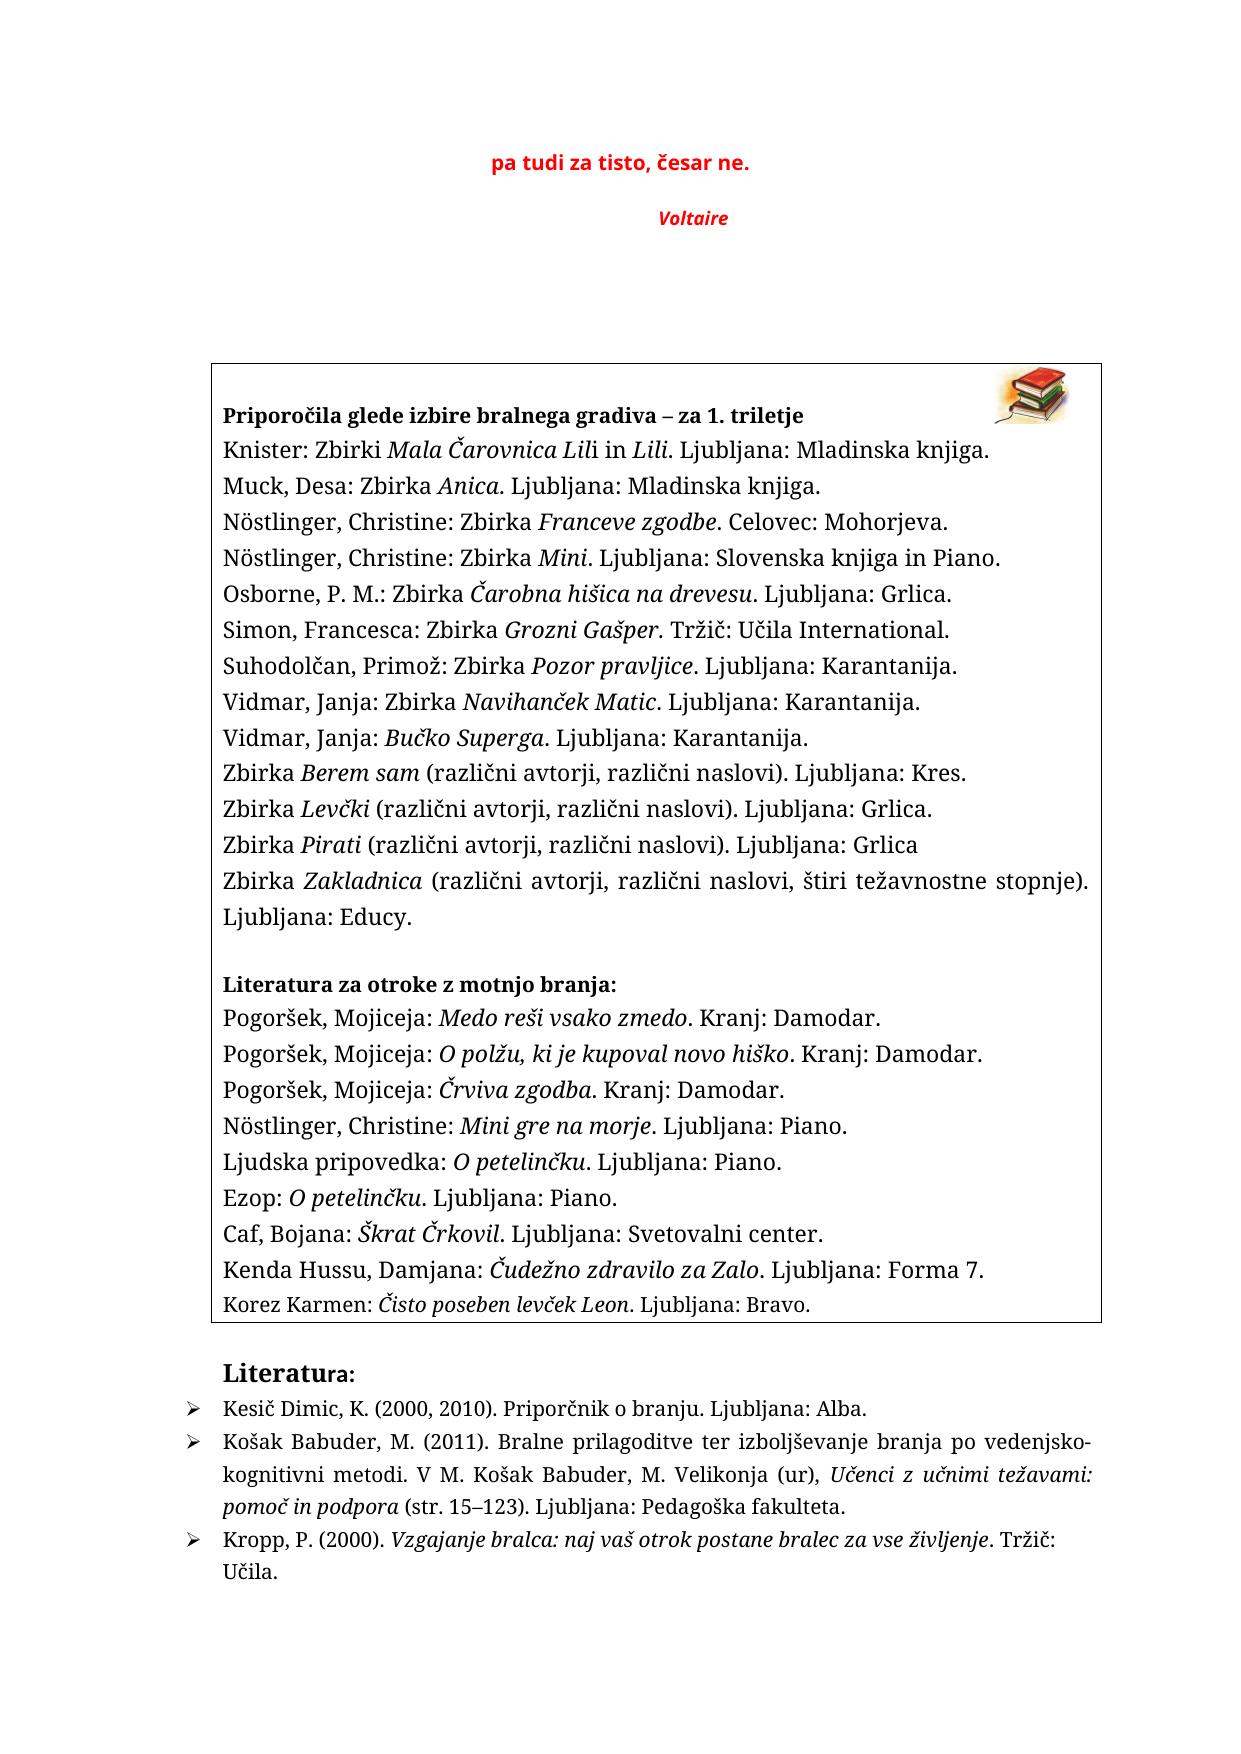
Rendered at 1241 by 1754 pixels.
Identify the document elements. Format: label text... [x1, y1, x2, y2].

list Kesič Dimic, K. (2000, 2010). Priporčnik o branju. Ljubljana: Alba. [185, 1394, 1093, 1423]
text pa tudi za tisto, česar ne. [148, 148, 1093, 176]
text Voltaire [148, 205, 1093, 231]
list Literatura: [223, 1355, 1093, 1389]
table_header Priporočila glede izbire bralnega gradiva – za 1. triletje Knister: Zbirki Mala Čarovnica Lili in Lili. Ljubljana: Mladinska knjiga. Muck, Desa: Zbirka Anica. Ljubljana: Mladinska knjiga. Nöstlinger, Christine: Zbirka Franceve zgodbe. Celovec: Mohorjeva. Nöstlinger, Christine: Zbirka Mini. Ljubljana: Slovenska knjiga in Piano. Osborne, P. M.: Zbirka Čarobna hišica na drevesu. Ljubljana: Grlica. Simon, Francesca: Zbirka Grozni Gašper. Tržič: Učila International. Suhodolčan, Primož: Zbirka Pozor pravljice. Ljubljana: Karantanija. Vidmar, Janja: Zbirka Navihanček Matic. Ljubljana: Karantanija. Vidmar, Janja: Bučko Superga. Ljubljana: Karantanija. Zbirka Berem sam (različni avtorji, različni naslovi). Ljubljana: Kres. Zbirka Levčki (različni avtorji, različni naslovi). Ljubljana: Grlica. Zbirka Pirati (različni avtorji, različni naslovi). Ljubljana: Grlica Zbirka Zakladnica (različni avtorji, različni naslovi, štiri težavnostne stopnje). Ljubljana: Educy. Literatura za otroke z motnjo branja: Pogoršek, Mojiceja: Medo reši vsako zmedo. Kranj: Damodar. Pogoršek, Mojiceja: O polžu, ki je kupoval novo hiško. Kranj: Damodar. Pogoršek, Mojiceja: Črviva zgodba. Kranj: Damodar. Nöstlinger, Christine: Mini gre na morje. Ljubljana: Piano. Ljudska pripovedka: O petelinčku. Ljubljana: Piano. Ezop: O petelinčku. Ljubljana: Piano. Caf, Bojana: Škrat Črkovil. Ljubljana: Svetovalni center. Kenda Hussu, Damjana: Čudežno zdravilo za Zalo. Ljubljana: Forma 7. Korez Karmen: Čisto poseben levček Leon. Ljubljana: Bravo. [212, 364, 1101, 1322]
list Košak Babuder, M. (2011). Bralne prilagoditve ter izboljševanje branja po vedenjsko-kognitivni metodi. V M. Košak Babuder, M. Velikonja (ur), Učenci z učnimi težavami: pomoč in podpora (str. 15–123). Ljubljana: Pedagoška fakulteta. [185, 1427, 1093, 1521]
list Kropp, P. (2000). Vzgajanje bralca: naj vaš otrok postane bralec za vse življenje. Tržič: Učila. [185, 1525, 1093, 1586]
